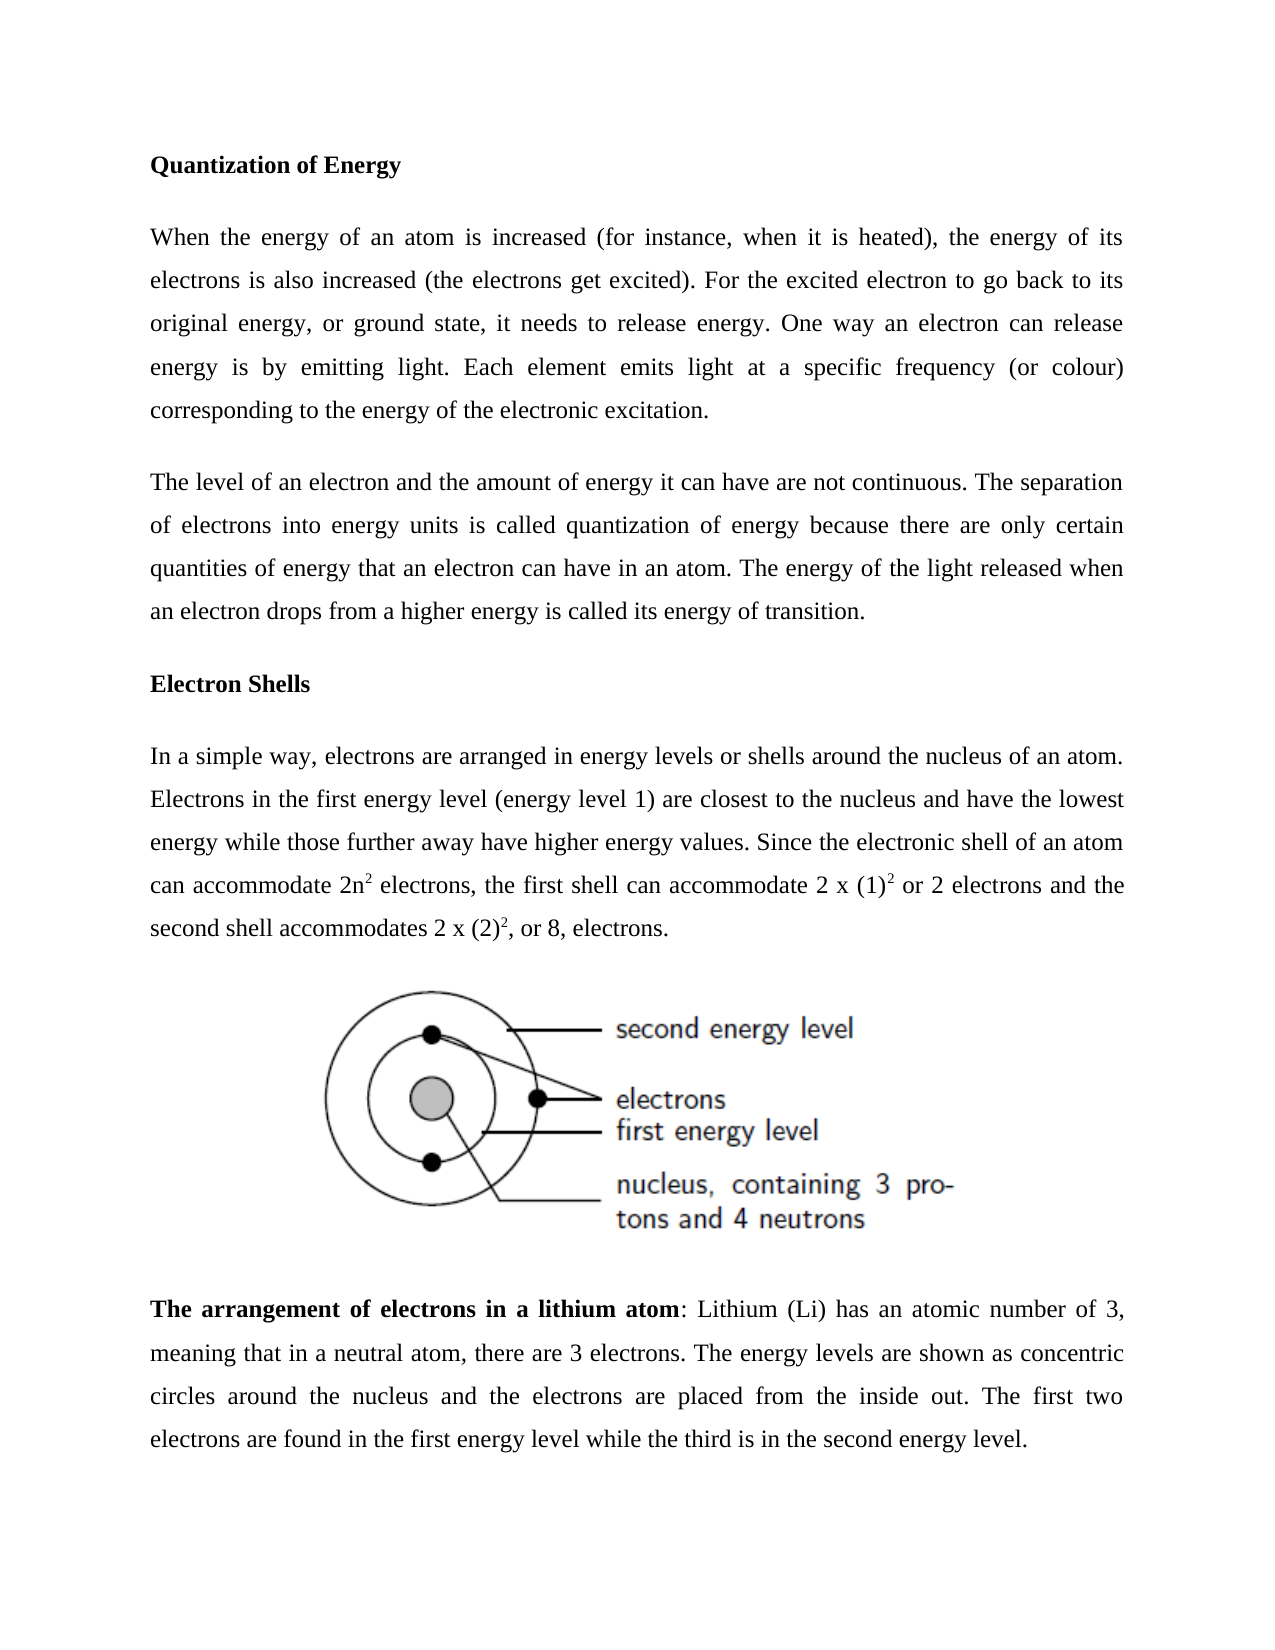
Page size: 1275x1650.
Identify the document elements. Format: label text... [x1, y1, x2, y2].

text In a simple way, electrons are arranged in energy levels or shells around the nucleus of an atom. Electrons in the first energy level (energy level 1) are closest to the nucleus and have the lowest energy while those further away have higher energy values. Since the electronic shell of an atom can accommodate 2n2 electrons, the first shell can accommodate 2 x (1)2 or 2 electrons and the second shell accommodates 2 x (2)2, or 8, electrons. [150, 741, 1125, 942]
picture [316, 985, 959, 1252]
text Electron Shells [150, 669, 1125, 697]
text Quantization of Energy [150, 150, 1125, 179]
text The level of an electron and the amount of energy it can have are not continuous. The separation of electrons into energy units is called quantization of energy because there are only certain quantities of energy that an electron can have in an atom. The energy of the light released when an electron drops from a higher energy is called its energy of transition. [150, 467, 1125, 625]
text The arrangement of electrons in a lithium atom: Lithium (Li) has an atomic number of 3, meaning that in a neutral atom, there are 3 electrons. The energy levels are shown as concentric circles around the nucleus and the electrons are placed from the inside out. The first two electrons are found in the first energy level while the third is in the second energy level. [150, 1294, 1125, 1453]
text When the energy of an atom is increased (for instance, when it is heated), the energy of its electrons is also increased (the electrons get excited). For the excited electron to go back to its original energy, or ground state, it needs to release energy. One way an electron can release energy is by emitting light. Each element emits light at a specific frequency (or colour) corresponding to the energy of the electronic excitation. [150, 222, 1125, 423]
